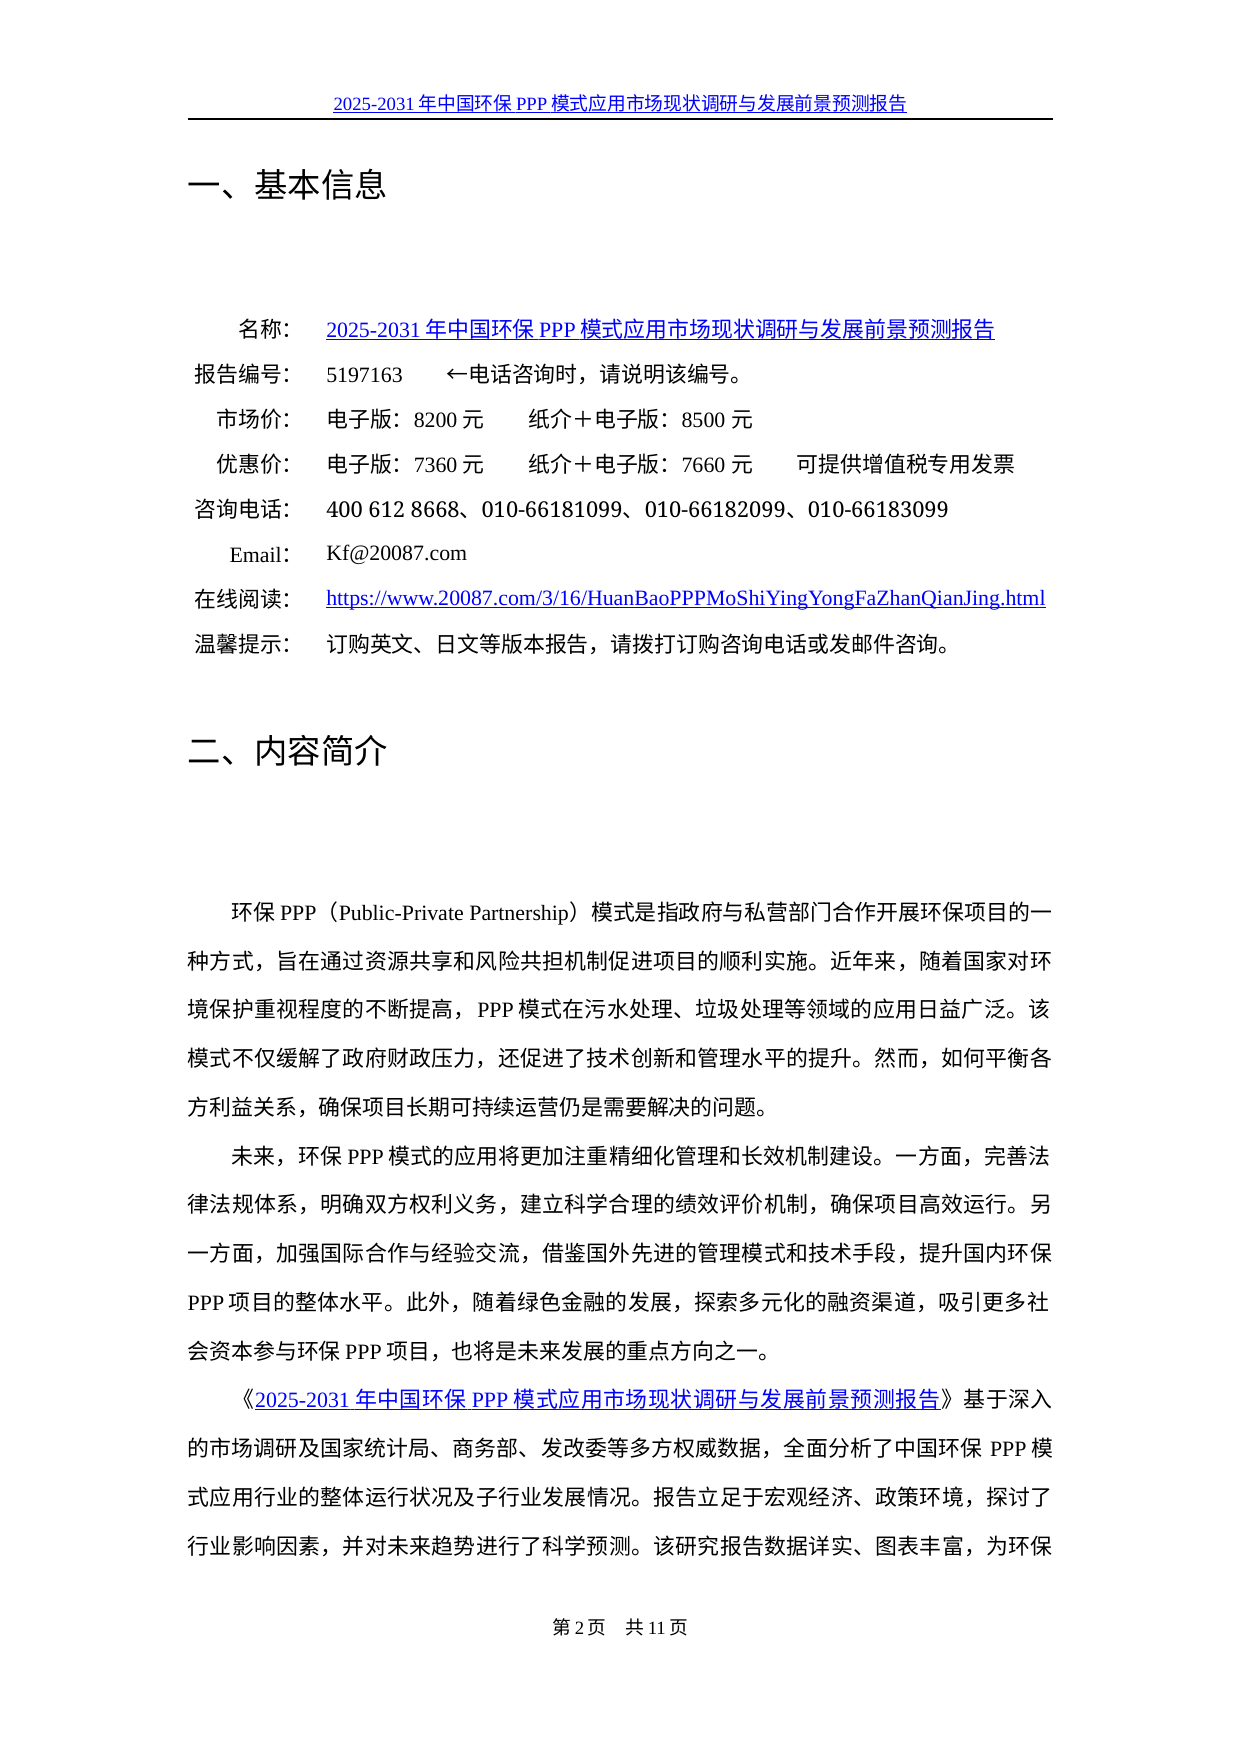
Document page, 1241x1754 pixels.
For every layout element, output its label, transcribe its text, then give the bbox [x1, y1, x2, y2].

table_cell 市场价： [167, 402, 315, 447]
table_cell 电子版：7360 元 纸介＋电子版：7660 元 可提供增值税专用发票 [315, 447, 1073, 492]
title 二、内容简介 [187, 717, 1053, 782]
table_header 2025-2031年中国环保PPP模式应用市场现状调研与发展前景预测报告 [315, 312, 1073, 357]
table_cell 咨询电话： [167, 492, 315, 537]
table_cell 温馨提示： [167, 627, 315, 672]
table_header 名称： [167, 312, 315, 357]
table_cell [315, 582, 1073, 627]
table_cell 在线阅读： [167, 582, 315, 627]
table_cell 400 612 8668、010-66181099、010-66182099、010-66183099 [315, 492, 1073, 537]
table_cell Email： [167, 537, 315, 582]
table_cell Kf@20087.com [315, 537, 1073, 582]
table_cell 5197163 ←电话咨询时，请说明该编号。 [315, 357, 1073, 402]
title 一、基本信息 [187, 150, 1053, 215]
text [187, 894, 1053, 1561]
table_cell 优惠价： [167, 447, 315, 492]
table_cell 电子版：8200 元 纸介＋电子版：8500 元 [315, 402, 1073, 447]
table_cell 报告编号： [167, 357, 315, 402]
table_cell 订购英文、日文等版本报告，请拨打订购咨询电话或发邮件咨询。 [315, 627, 1073, 672]
